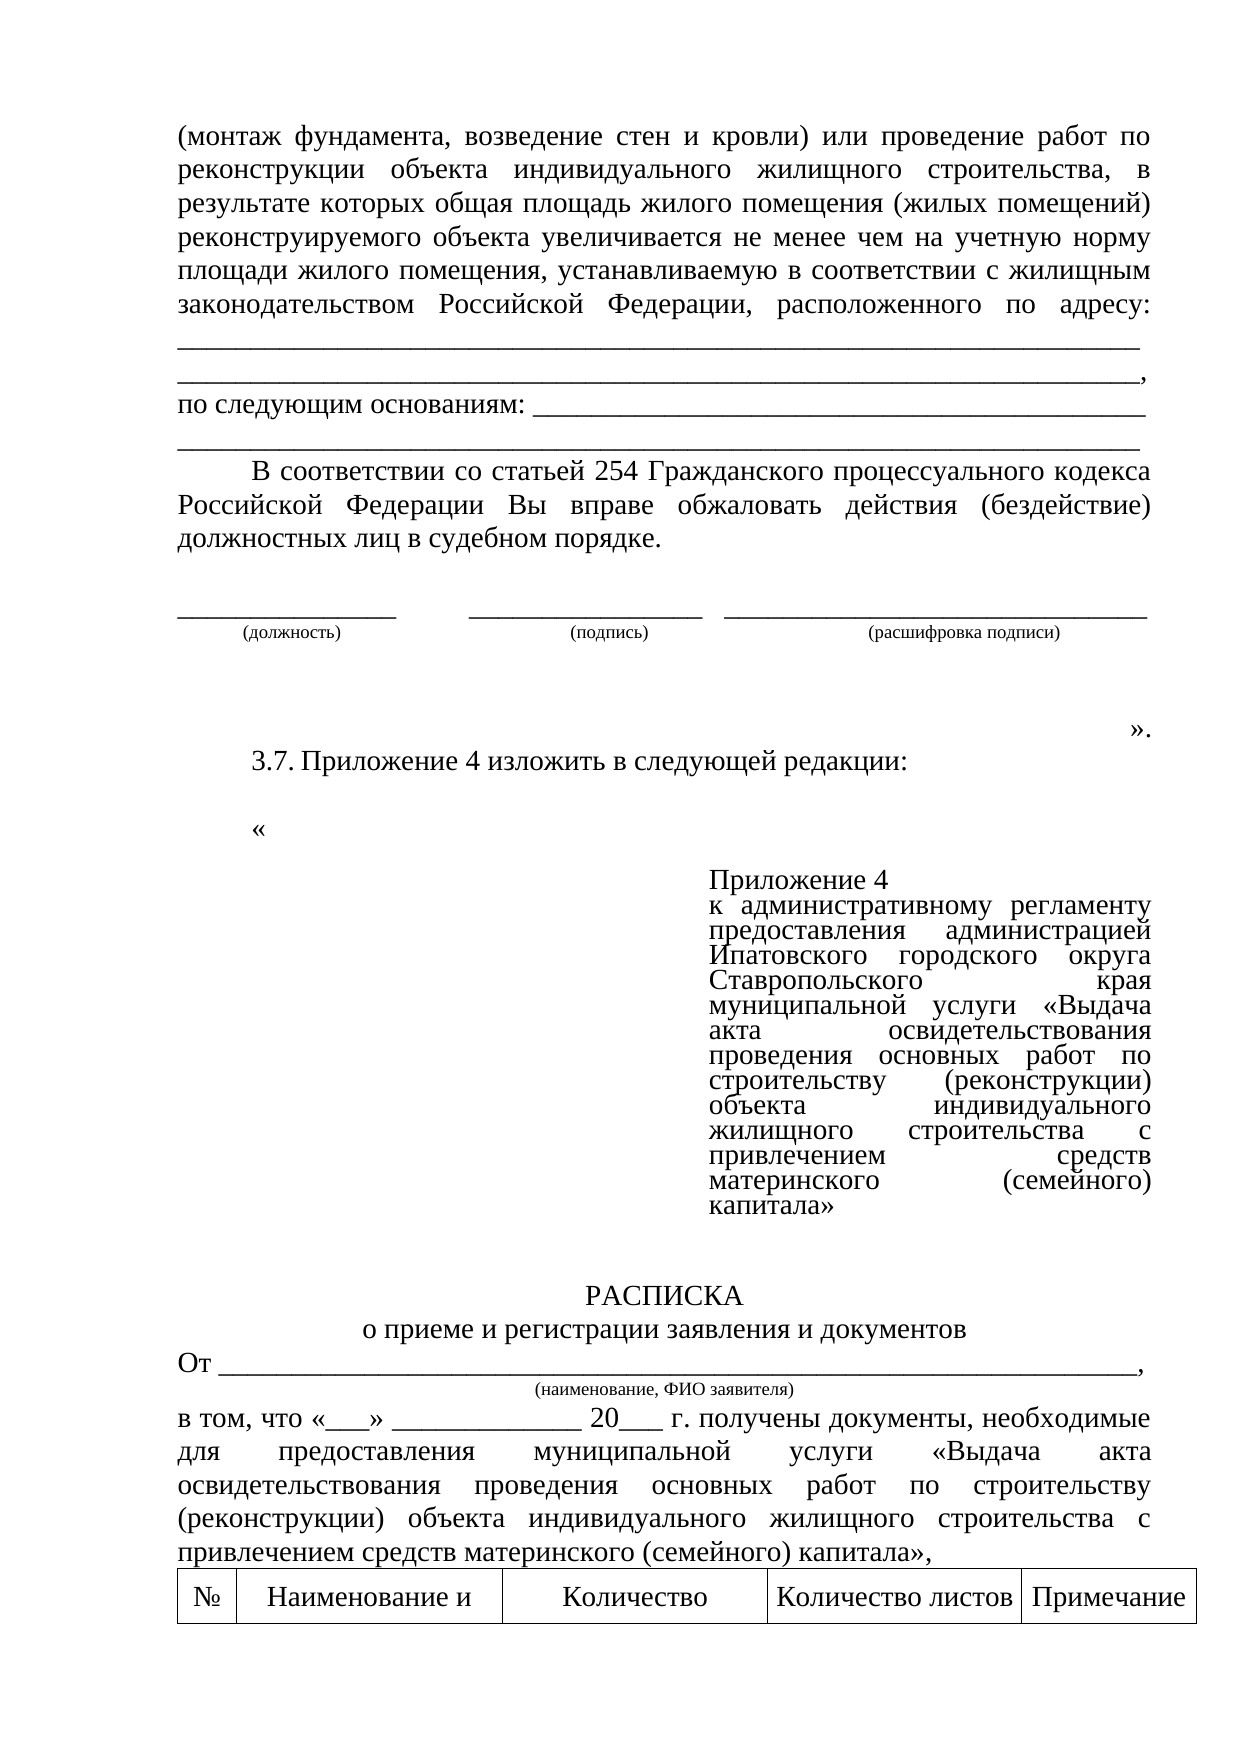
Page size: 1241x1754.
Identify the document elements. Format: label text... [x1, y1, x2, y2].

text к административному регламенту предоставления администрацией Ипатовского городского округа Ставропольского края муниципальной услуги «Выдача акта освидетельствования проведения основных работ по строительству (реконструкции) объекта индивидуального жилищного строительства с привлечением средств материнского (семейного) капитала» [709, 894, 1152, 1219]
text Приложение 4 [709, 869, 1152, 894]
text о приеме и регистрации заявления и документов [177, 1311, 1152, 1345]
text _______________ ________________ _____________________________ [177, 588, 1152, 621]
text (наименование, ФИО заявителя) [177, 1378, 1152, 1400]
text в том, что «___» _____________ 20___ г. получены документы, необходимые для предоставления муниципальной услуги «Выдача акта освидетельствования проведения основных работ по строительству (реконструкции) объекта индивидуального жилищного строительства с привлечением средств материнского (семейного) капитала», [177, 1400, 1152, 1567]
text 3.7. Приложение 4 изложить в следующей редакции: [177, 743, 1152, 777]
table_header № п/п [178, 1569, 236, 1623]
text От _______________________________________________________________, [177, 1345, 1152, 1378]
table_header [237, 1569, 502, 1623]
text (должность) (подпись) (расшифровка подписи) [177, 621, 1152, 643]
text ». [177, 710, 1152, 743]
text В соответствии со статьей 254 Гражданского процессуального кодекса Российской Федерации Вы вправе обжаловать действия (бездействие) должностных лиц в судебном порядке. [177, 453, 1152, 554]
text по следующим основаниям: __________________________________________ [177, 386, 1152, 420]
text __________________________________________________________________ [177, 420, 1152, 453]
text __________________________________________________________________, [177, 353, 1152, 386]
text « [177, 811, 1152, 844]
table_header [503, 1569, 767, 1623]
text РАСПИСКА [177, 1278, 1152, 1311]
table_header Примечание [1022, 1569, 1196, 1623]
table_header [768, 1569, 1021, 1623]
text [177, 118, 1152, 353]
